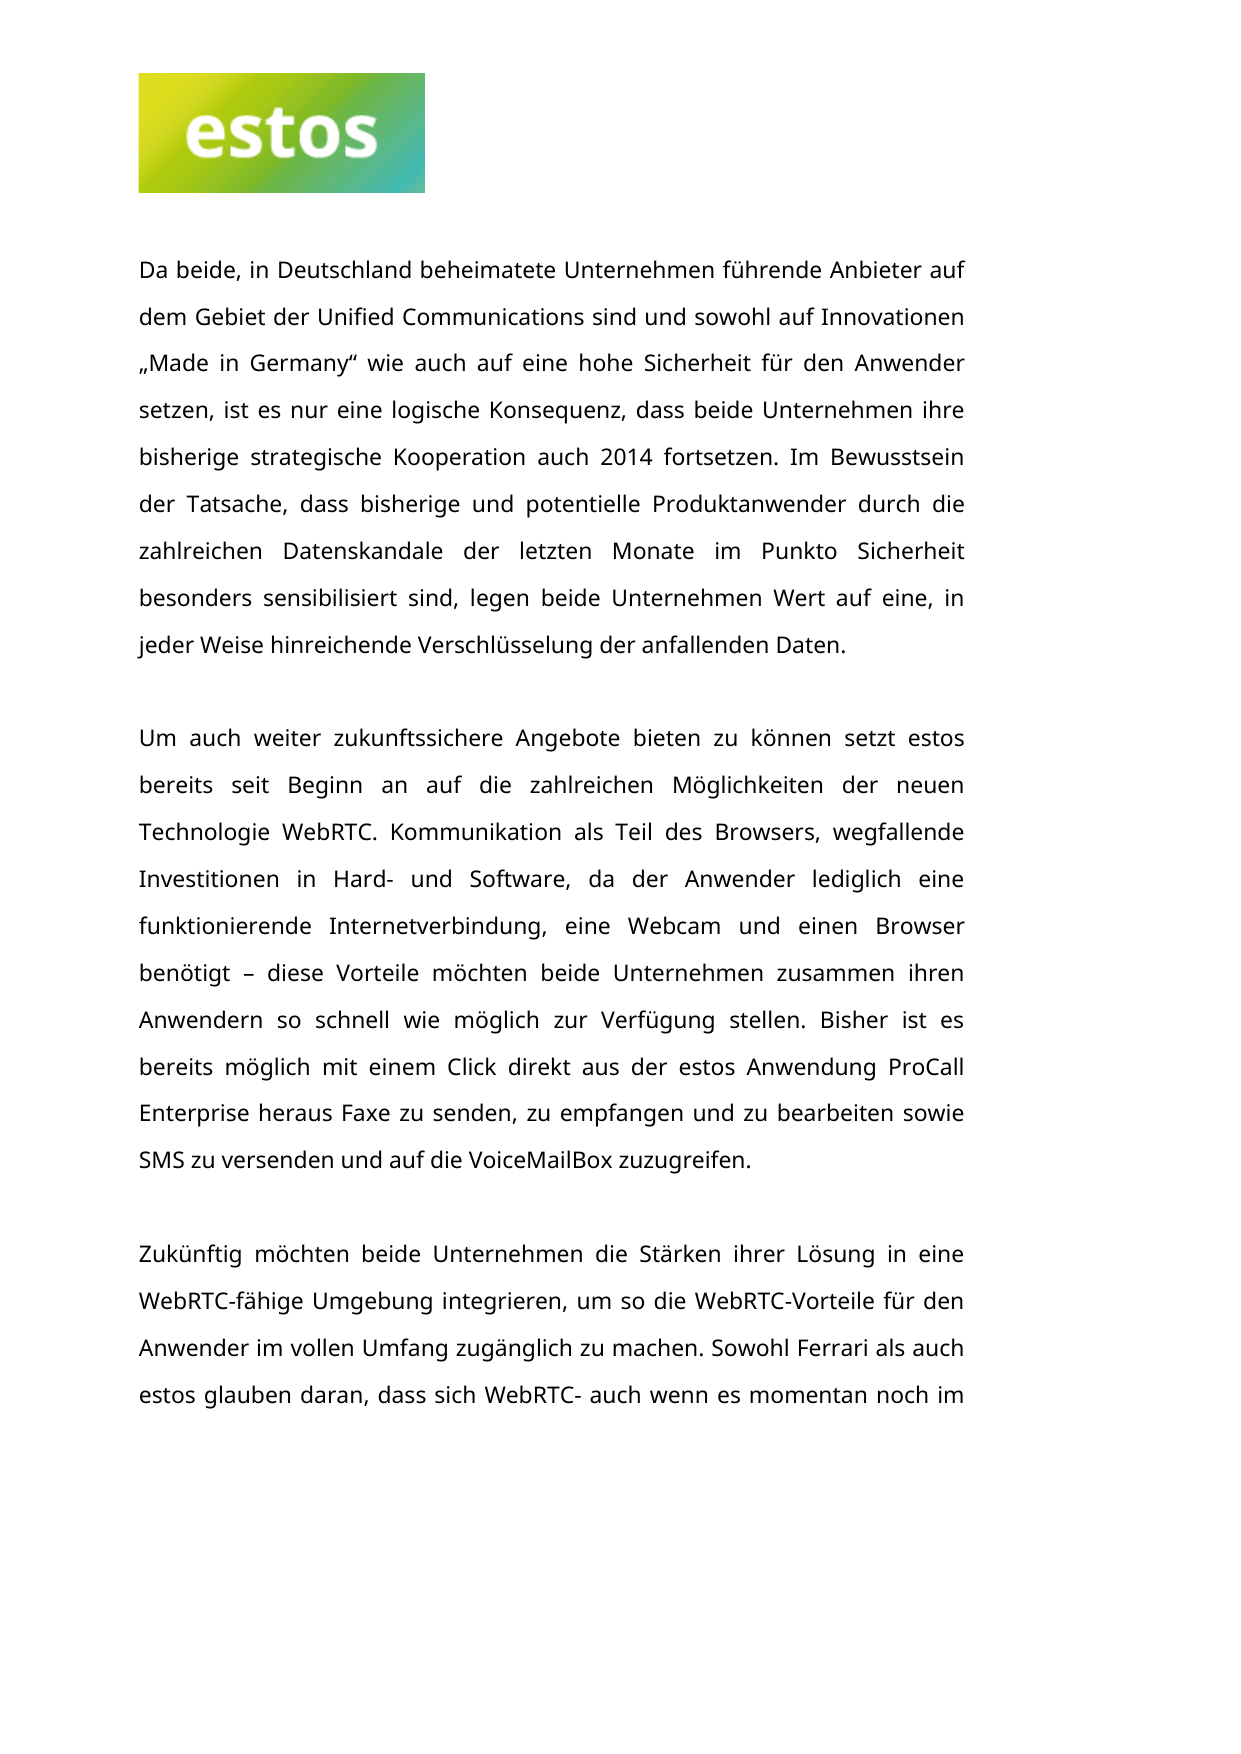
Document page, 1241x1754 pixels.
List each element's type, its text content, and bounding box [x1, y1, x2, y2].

picture [138, 73, 425, 193]
text Da beide, in Deutschland beheimatete Unternehmen führende Anbieter auf dem Gebiet der Unified Communications sind und sowohl auf Innovationen „Made in Germany“ wie auch auf eine hohe Sicherheit für den Anwender setzen, ist es nur eine logische Konsequenz, dass beide Unternehmen ihre bisherige strategische Kooperation auch 2014 fortsetzen. Im Bewusstsein der Tatsache, dass bisherige und potentielle Produktanwender durch die zahlreichen Datenskandale der letzten Monate im Punkto Sicherheit besonders sensibilisiert sind, legen beide Unternehmen Wert auf eine, in jeder Weise hinreichende Verschlüsselung der anfallenden Daten. [139, 254, 966, 660]
text Um auch weiter zukunftssichere Angebote bieten zu können setzt estos bereits seit Beginn an auf die zahlreichen Möglichkeiten der neuen Technologie WebRTC. Kommunikation als Teil des Browsers, wegfallende Investitionen in Hard- und Software, da der Anwender lediglich eine funktionierende Internetverbindung, eine Webcam und einen Browser benötigt – diese Vorteile möchten beide Unternehmen zusammen ihren Anwendern so schnell wie möglich zur Verfügung stellen. Bisher ist es bereits möglich mit einem Click direkt aus der estos Anwendung ProCall Enterprise heraus Faxe zu senden, zu empfangen und zu bearbeiten sowie SMS zu versenden und auf die VoiceMailBox zuzugreifen. [139, 722, 966, 1176]
